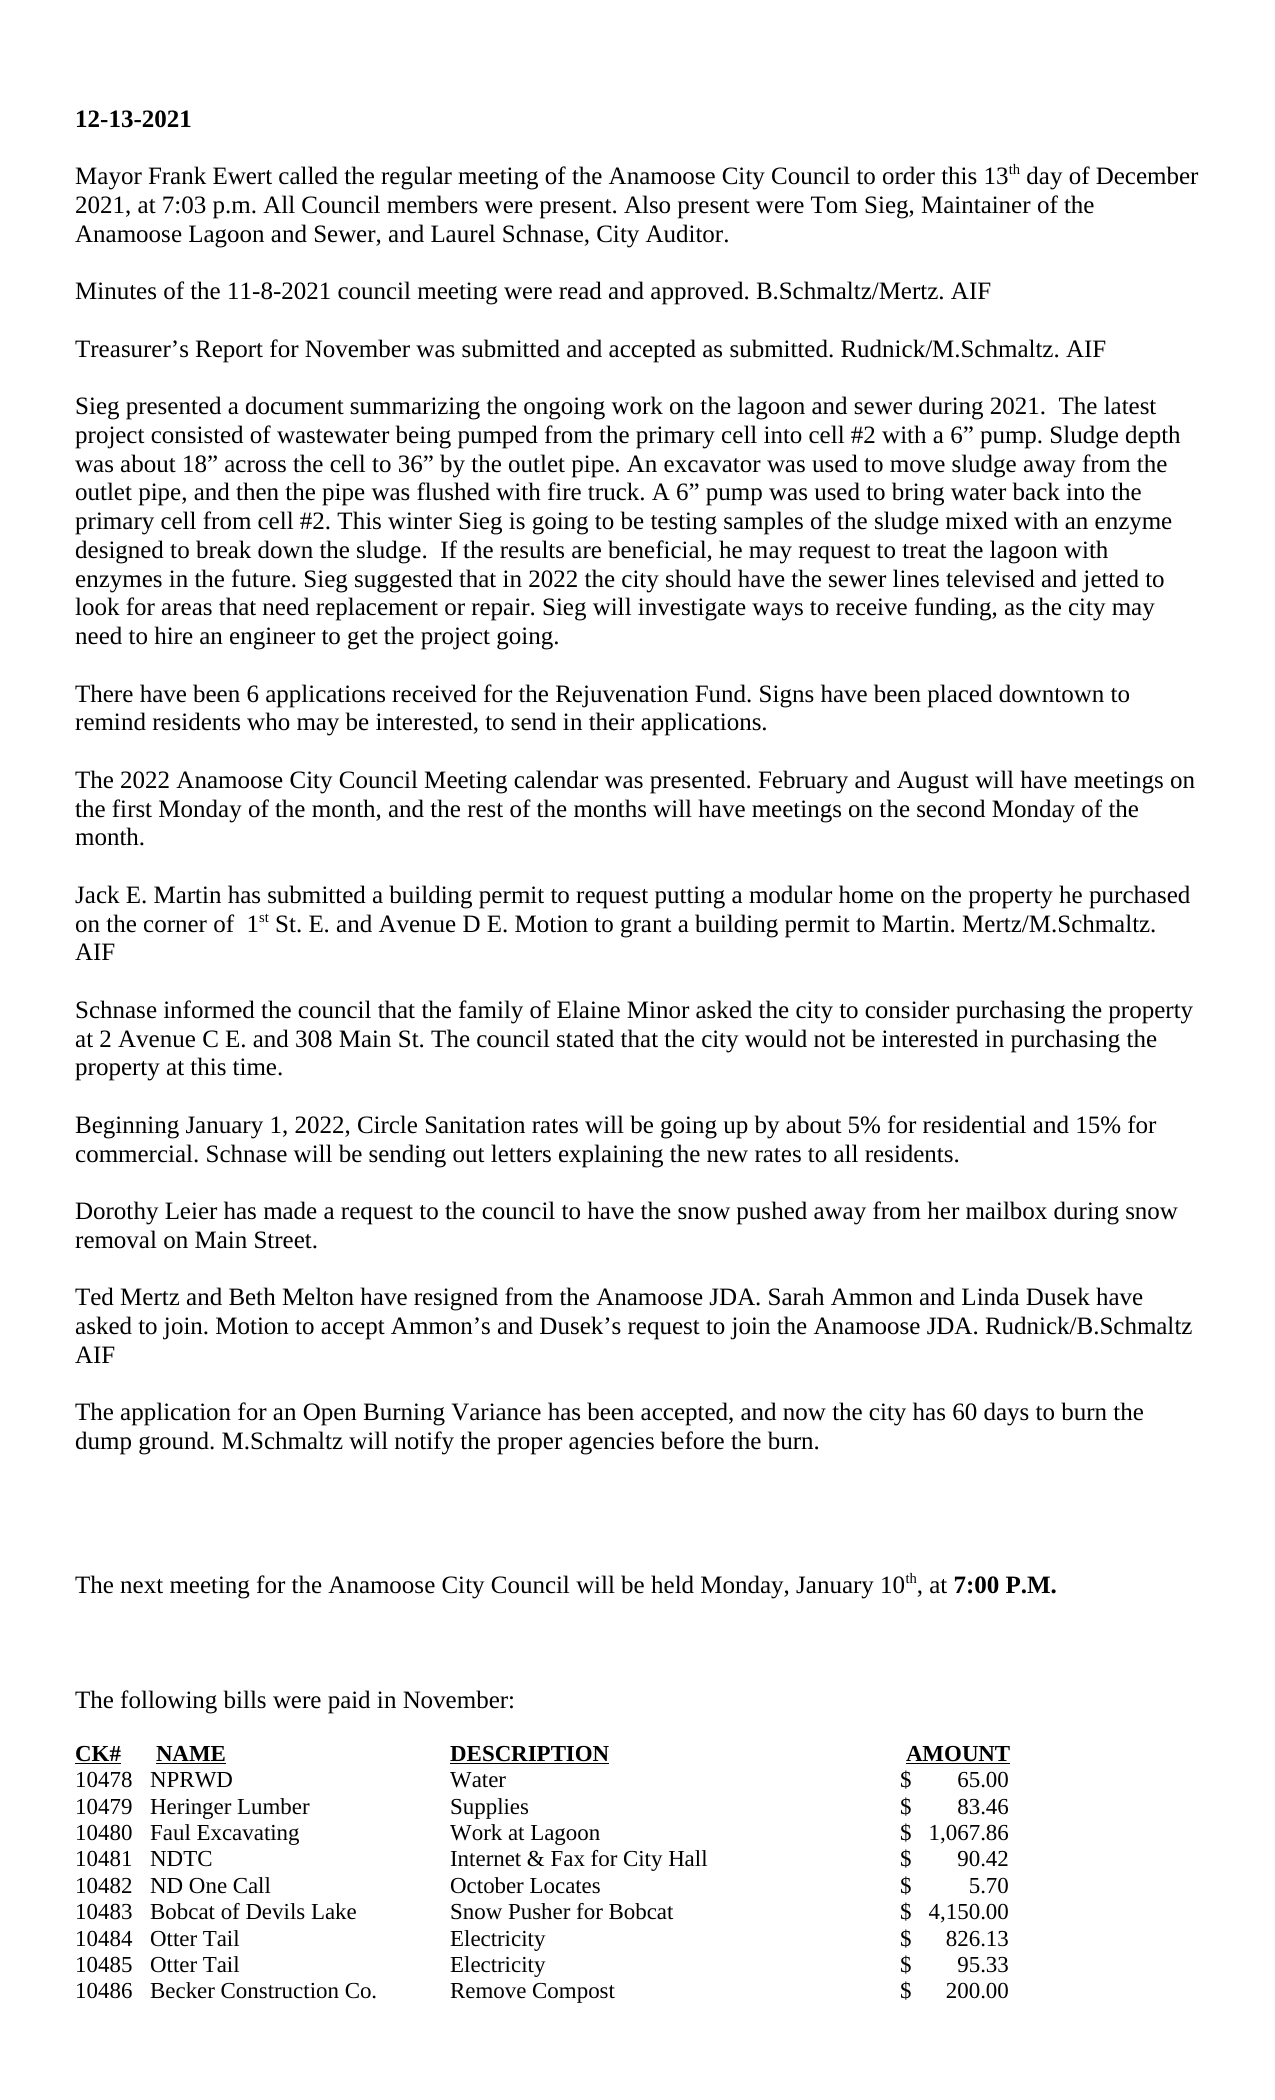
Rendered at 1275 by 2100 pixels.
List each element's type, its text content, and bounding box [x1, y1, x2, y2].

text 10484 Otter Tail Electricity $ 826.13 [75, 1924, 1200, 1951]
text The following bills were paid in November: [75, 1685, 1200, 1714]
text The next meeting for the Anamoose City Council will be held Monday, January 10th, at 7:00 P.M. [75, 1570, 1200, 1599]
text 10485 Otter Tail Electricity $ 95.33 [75, 1951, 1200, 1977]
text 10481 NDTC Internet & Fax for City Hall $ 90.42 [75, 1846, 1200, 1872]
text The 2022 Anamoose City Council Meeting calendar was presented. February and August will have meetings on the first Monday of the month, and the rest of the months will have meetings on the second Monday of the month. [75, 765, 1200, 851]
text 10482 ND One Call October Locates $ 5.70 [75, 1872, 1200, 1898]
text There have been 6 applications received for the Rejuvenation Fund. Signs have been placed downtown to remind residents who may be interested, to send in their applications. [75, 679, 1200, 736]
text 10483 Bobcat of Devils Lake Snow Pusher for Bobcat $ 4,150.00 [75, 1898, 1200, 1924]
text Treasurer’s Report for November was submitted and accepted as submitted. Rudnick/M.Schmaltz. AIF [75, 334, 1200, 362]
text Mayor Frank Ewert called the regular meeting of the Anamoose City Council to order this 13th day of December 2021, at 7:03 p.m. All Council members were present. Also present were Tom Sieg, Maintainer of the Anamoose Lagoon and Sewer, and Laurel Schnase, City Auditor. [75, 161, 1200, 247]
text CK# NAME DESCRIPTION AMOUNT [75, 1740, 1200, 1766]
text Beginning January 1, 2022, Circle Sanitation rates will be going up by about 5% for residential and 15% for commercial. Schnase will be sending out letters explaining the new rates to all residents. [75, 1110, 1200, 1167]
text The application for an Open Burning Variance has been accepted, and now the city has 60 days to burn the dump ground. M.Schmaltz will notify the proper agencies before the burn. [75, 1397, 1200, 1455]
text Dorothy Leier has made a request to the council to have the snow pushed away from her mailbox during snow removal on Main Street. [75, 1196, 1200, 1254]
text 10480 Faul Excavating Work at Lagoon $ 1,067.86 [75, 1819, 1200, 1846]
text Sieg presented a document summarizing the ongoing work on the lagoon and sewer during 2021. The latest project consisted of wastewater being pumped from the primary cell into cell #2 with a 6” pump. Sludge depth was about 18” across the cell to 36” by the outlet pipe. An excavator was used to move sludge away from the outlet pipe, and then the pipe was flushed with fire truck. A 6” pump was used to bring water back into the primary cell from cell #2. This winter Sieg is going to be testing samples of the sludge mixed with an enzyme designed to break down the sludge. If the results are beneficial, he may request to treat the lagoon with enzymes in the future. Sieg suggested that in 2022 the city should have the sewer lines televised and jetted to look for areas that need replacement or repair. Sieg will investigate ways to receive funding, as the city may need to hire an engineer to get the project going. [75, 391, 1200, 650]
text 10479 Heringer Lumber Supplies $ 83.46 [75, 1793, 1200, 1819]
text 10478 NPRWD Water $ 65.00 [75, 1766, 1200, 1793]
text 12-13-2021 [75, 104, 1200, 132]
text Jack E. Martin has submitted a building permit to request putting a modular home on the property he purchased on the corner of 1st St. E. and Avenue D E. Motion to grant a building permit to Martin. Mertz/M.Schmaltz. AIF [75, 880, 1200, 966]
text 10486 Becker Construction Co. Remove Compost $ 200.00 [75, 1977, 1200, 2004]
text Ted Mertz and Beth Melton have resigned from the Anamoose JDA. Sarah Ammon and Linda Dusek have asked to join. Motion to accept Ammon’s and Dusek’s request to join the Anamoose JDA. Rudnick/B.Schmaltz AIF [75, 1282, 1200, 1369]
text Minutes of the 11-8-2021 council meeting were read and approved. B.Schmaltz/Mertz. AIF [75, 276, 1200, 305]
text Schnase informed the council that the family of Elaine Minor asked the city to consider purchasing the property at 2 Avenue C E. and 308 Main St. The council stated that the city would not be interested in purchasing the property at this time. [75, 995, 1200, 1081]
